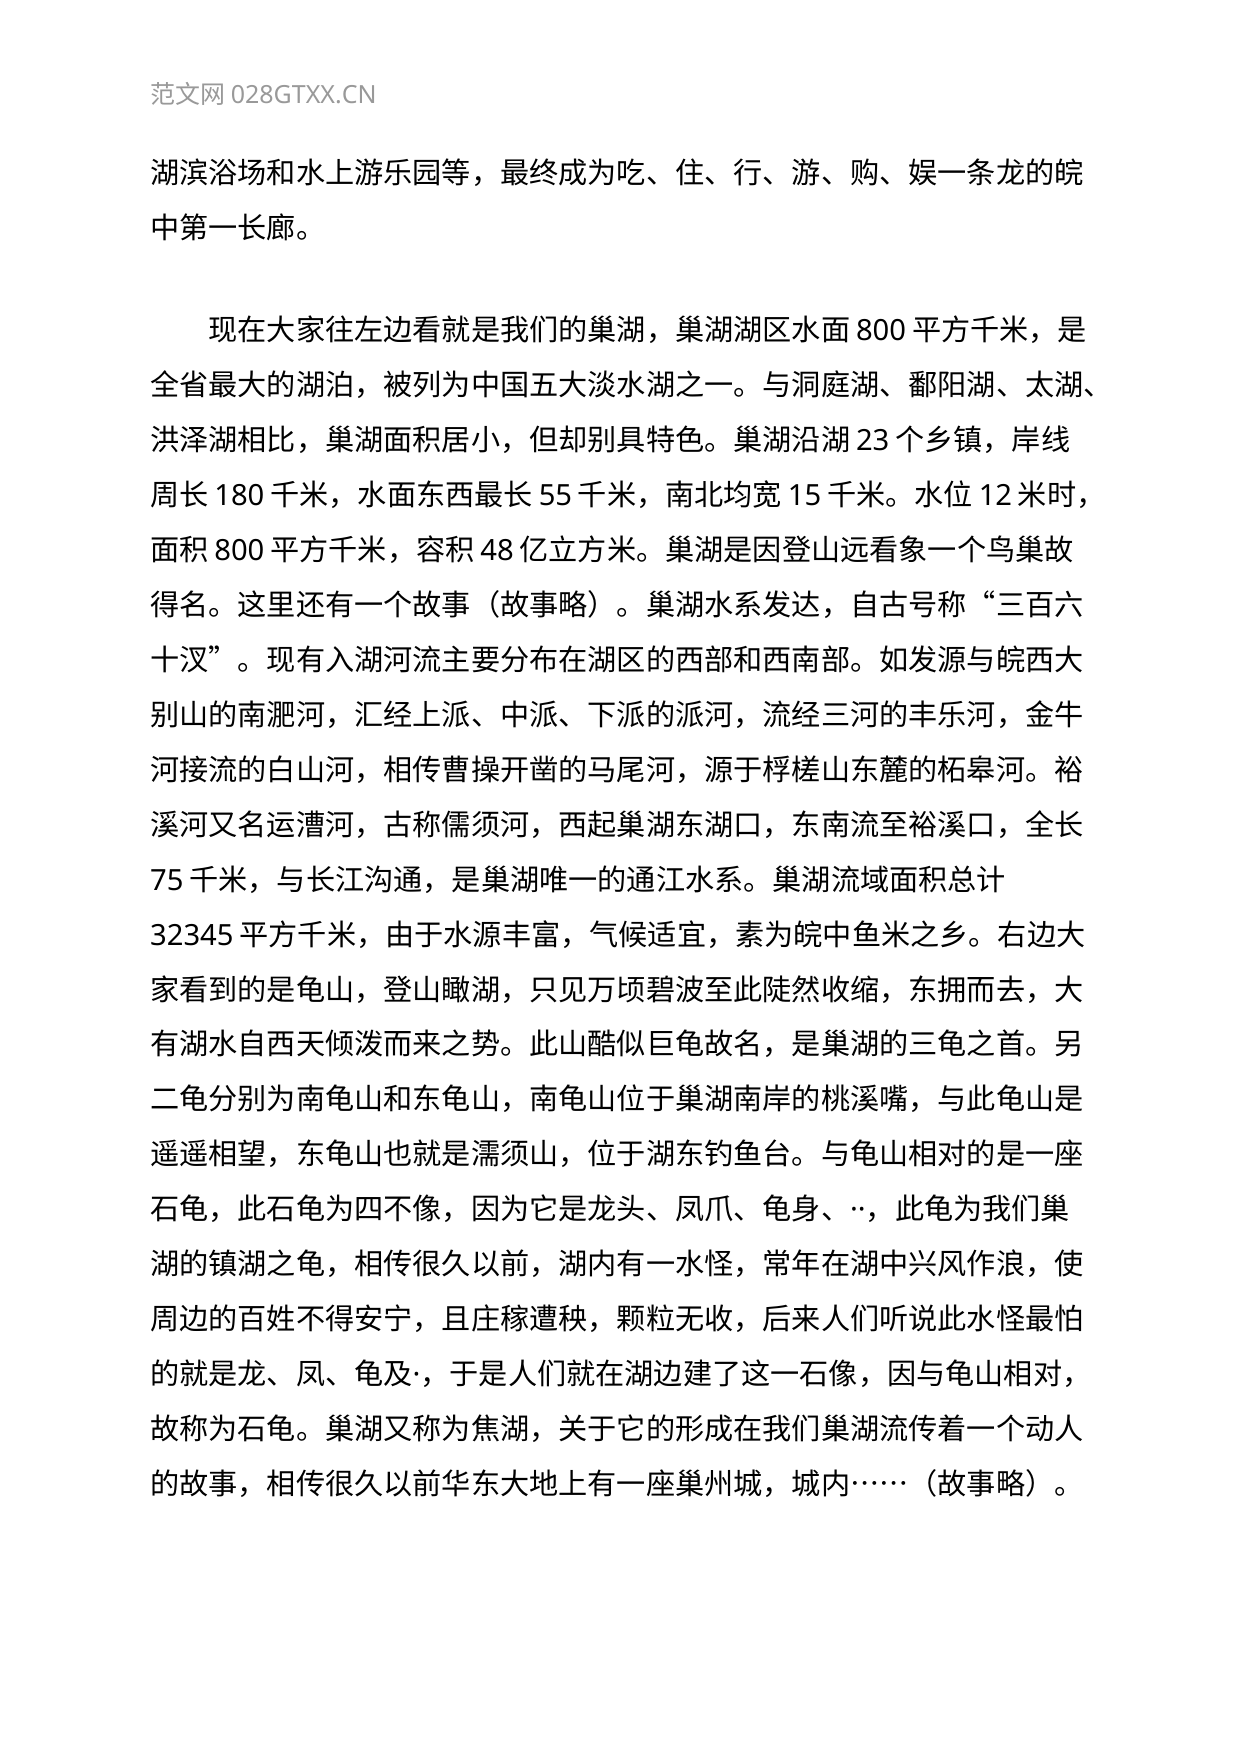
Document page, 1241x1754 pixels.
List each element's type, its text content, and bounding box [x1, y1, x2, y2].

text 现在大家往左边看就是我们的巢湖，巢湖湖区水面800平方千米，是全省最大的湖泊，被列为中国五大淡水湖之一。与洞庭湖、鄱阳湖、太湖、洪泽湖相比，巢湖面积居小，但却别具特色。巢湖沿湖23个乡镇，岸线周长180千米，水面东西最长55千米，南北均宽15千米。水位12米时，面积800平方千米，容积48亿立方米。巢湖是因登山远看象一个鸟巢故得名。这里还有一个故事（故事略）。巢湖水系发达，自古号称“三百六十汊”。现有入湖河流主要分布在湖区的西部和西南部。如发源与皖西大别山的南淝河，汇经上派、中派、下派的派河，流经三河的丰乐河，金牛河接流的白山河，相传曹操开凿的马尾河，源于桴槎山东麓的柘皋河。裕溪河又名运漕河，古称儒须河，西起巢湖东湖口，东南流至裕溪口，全长75千米，与长江沟通，是巢湖唯一的通江水系。巢湖流域面积总计32345平方千米，由于水源丰富，气候适宜，素为皖中鱼米之乡。右边大家看到的是龟山，登山瞰湖，只见万顷碧波至此陡然收缩，东拥而去，大有湖水自西天倾泼而来之势。此山酷似巨龟故名，是巢湖的三龟之首。另二龟分别为南龟山和东龟山，南龟山位于巢湖南岸的桃溪嘴，与此龟山是遥遥相望，东龟山也就是濡须山，位于湖东钓鱼台。与龟山相对的是一座石龟，此石龟为四不像，因为它是龙头、凤爪、龟身、··，此龟为我们巢湖的镇湖之龟，相传很久以前，湖内有一水怪，常年在湖中兴风作浪，使周边的百姓不得安宁，且庄稼遭秧，颗粒无收，后来人们听说此水怪最怕的就是龙、凤、龟及·，于是人们就在湖边建了这一石像，因与龟山相对，故称为石龟。巢湖又称为焦湖，关于它的形成在我们巢湖流传着一个动人的故事，相传很久以前华东大地上有一座巢州城，城内……（故事略）。 [150, 307, 1090, 1503]
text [150, 150, 1090, 247]
